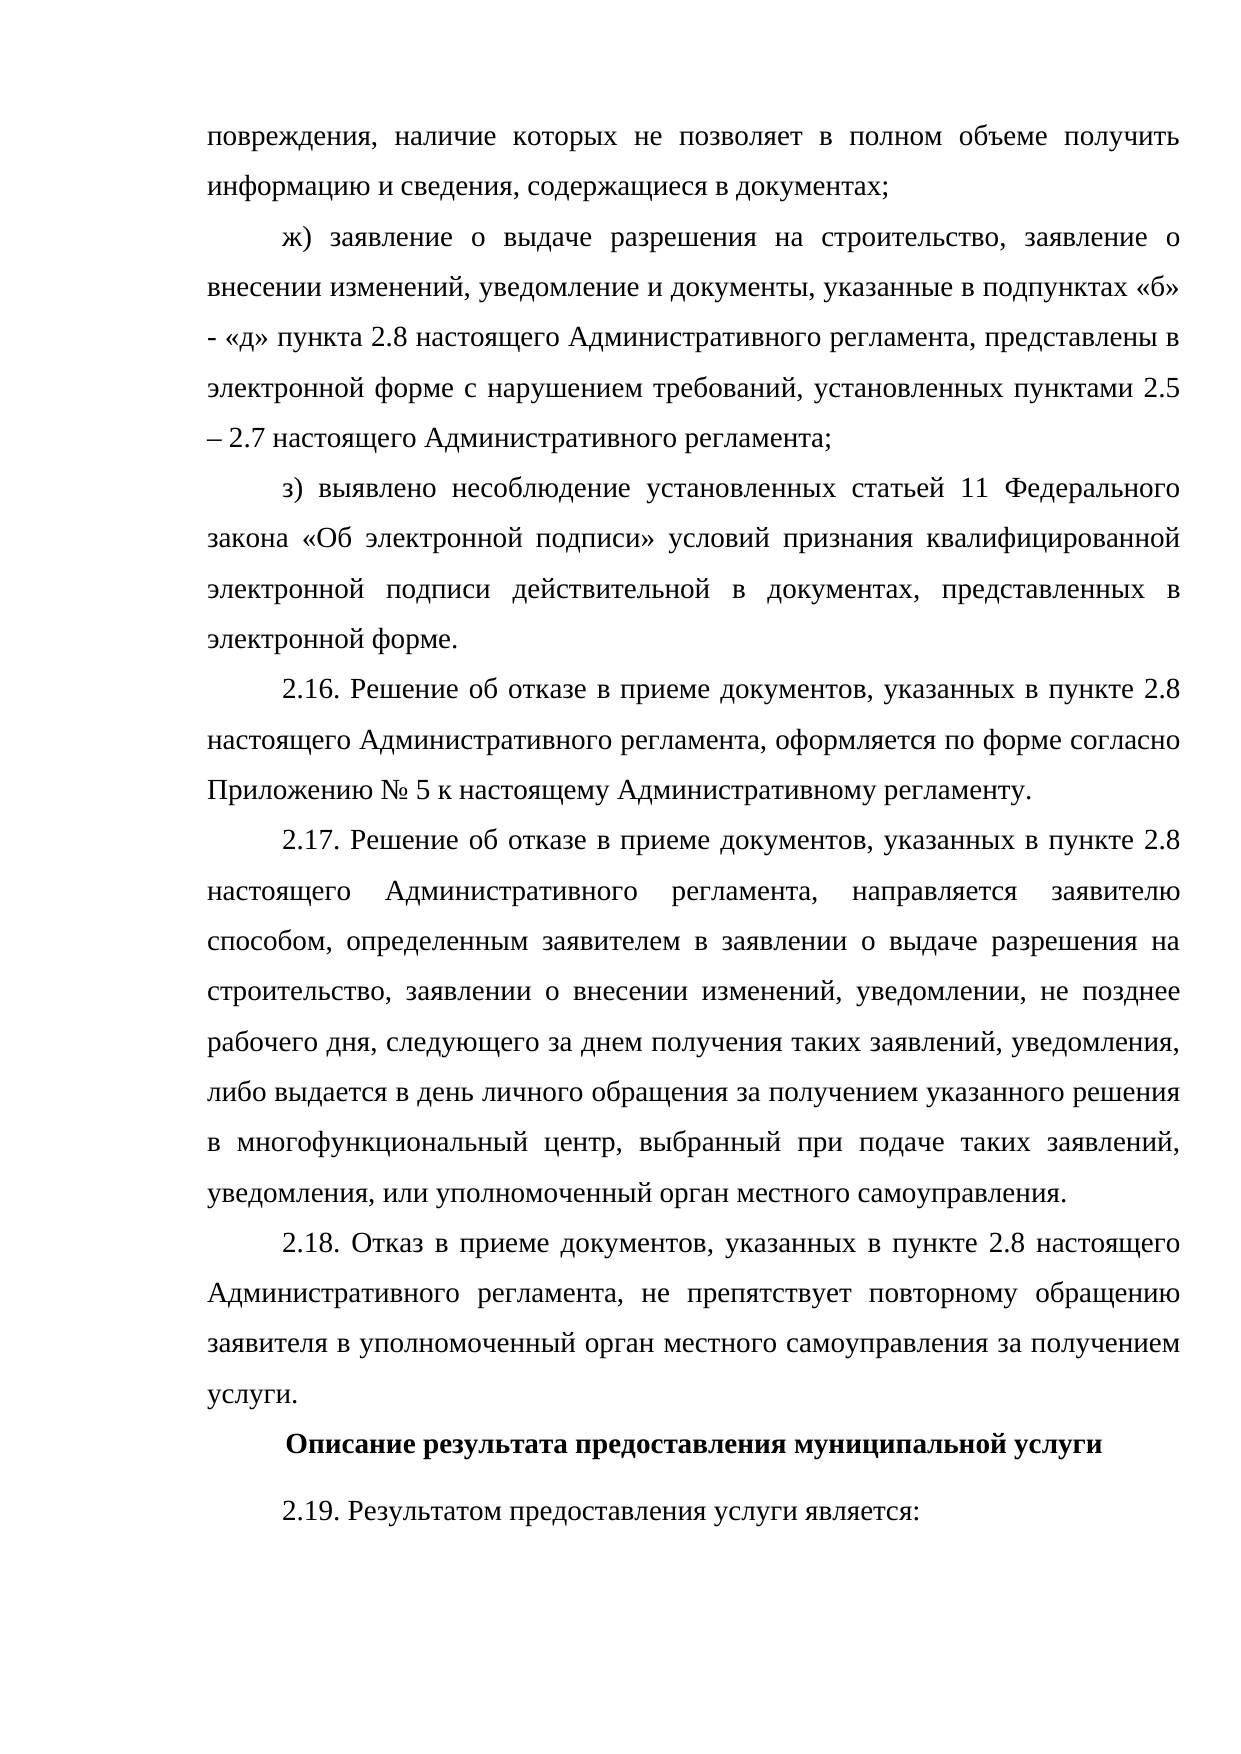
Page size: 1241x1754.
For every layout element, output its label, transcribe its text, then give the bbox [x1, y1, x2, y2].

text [207, 118, 1181, 202]
text 2.16. Решение об отказе в приеме документов, указанных в пункте 2.8 настоящего Административного регламента, оформляется по форме согласно Приложению № 5 к настоящему Административному регламенту. [207, 672, 1181, 806]
text 2.17. Решение об отказе в приеме документов, указанных в пункте 2.8 настоящего Административного регламента, направляется заявителю способом, определенным заявителем в заявлении о выдаче разрешения на строительство, заявлении о внесении изменений, уведомлении, не позднее рабочего дня, следующего за днем получения таких заявлений, уведомления, либо выдается в день личного обращения за получением указанного решения в многофункциональный центр, выбранный при подаче таких заявлений, уведомления, или уполномоченный орган местного самоуправления. [207, 822, 1181, 1208]
text ж) заявление о выдаче разрешения на строительство, заявление о внесении изменений, уведомление и документы, указанные в подпунктах «б» - «д» пункта 2.8 настоящего Административного регламента, представлены в электронной форме с нарушением требований, установленных пунктами 2.5 – 2.7 настоящего Административного регламента; [207, 219, 1181, 453]
text Описание результата предоставления муниципальной услуги [207, 1426, 1181, 1460]
text з) выявлено несоблюдение установленных статьей 11 Федерального закона «Об электронной подписи» условий признания квалифицированной электронной подписи действительной в документах, представленных в электронной форме. [207, 470, 1181, 655]
text 2.19. Результатом предоставления услуги является: [207, 1493, 1181, 1527]
text 2.18. Отказ в приеме документов, указанных в пункте 2.8 настоящего Административного регламента, не препятствует повторному обращению заявителя в уполномоченный орган местного самоуправления за получением услуги. [207, 1225, 1181, 1409]
